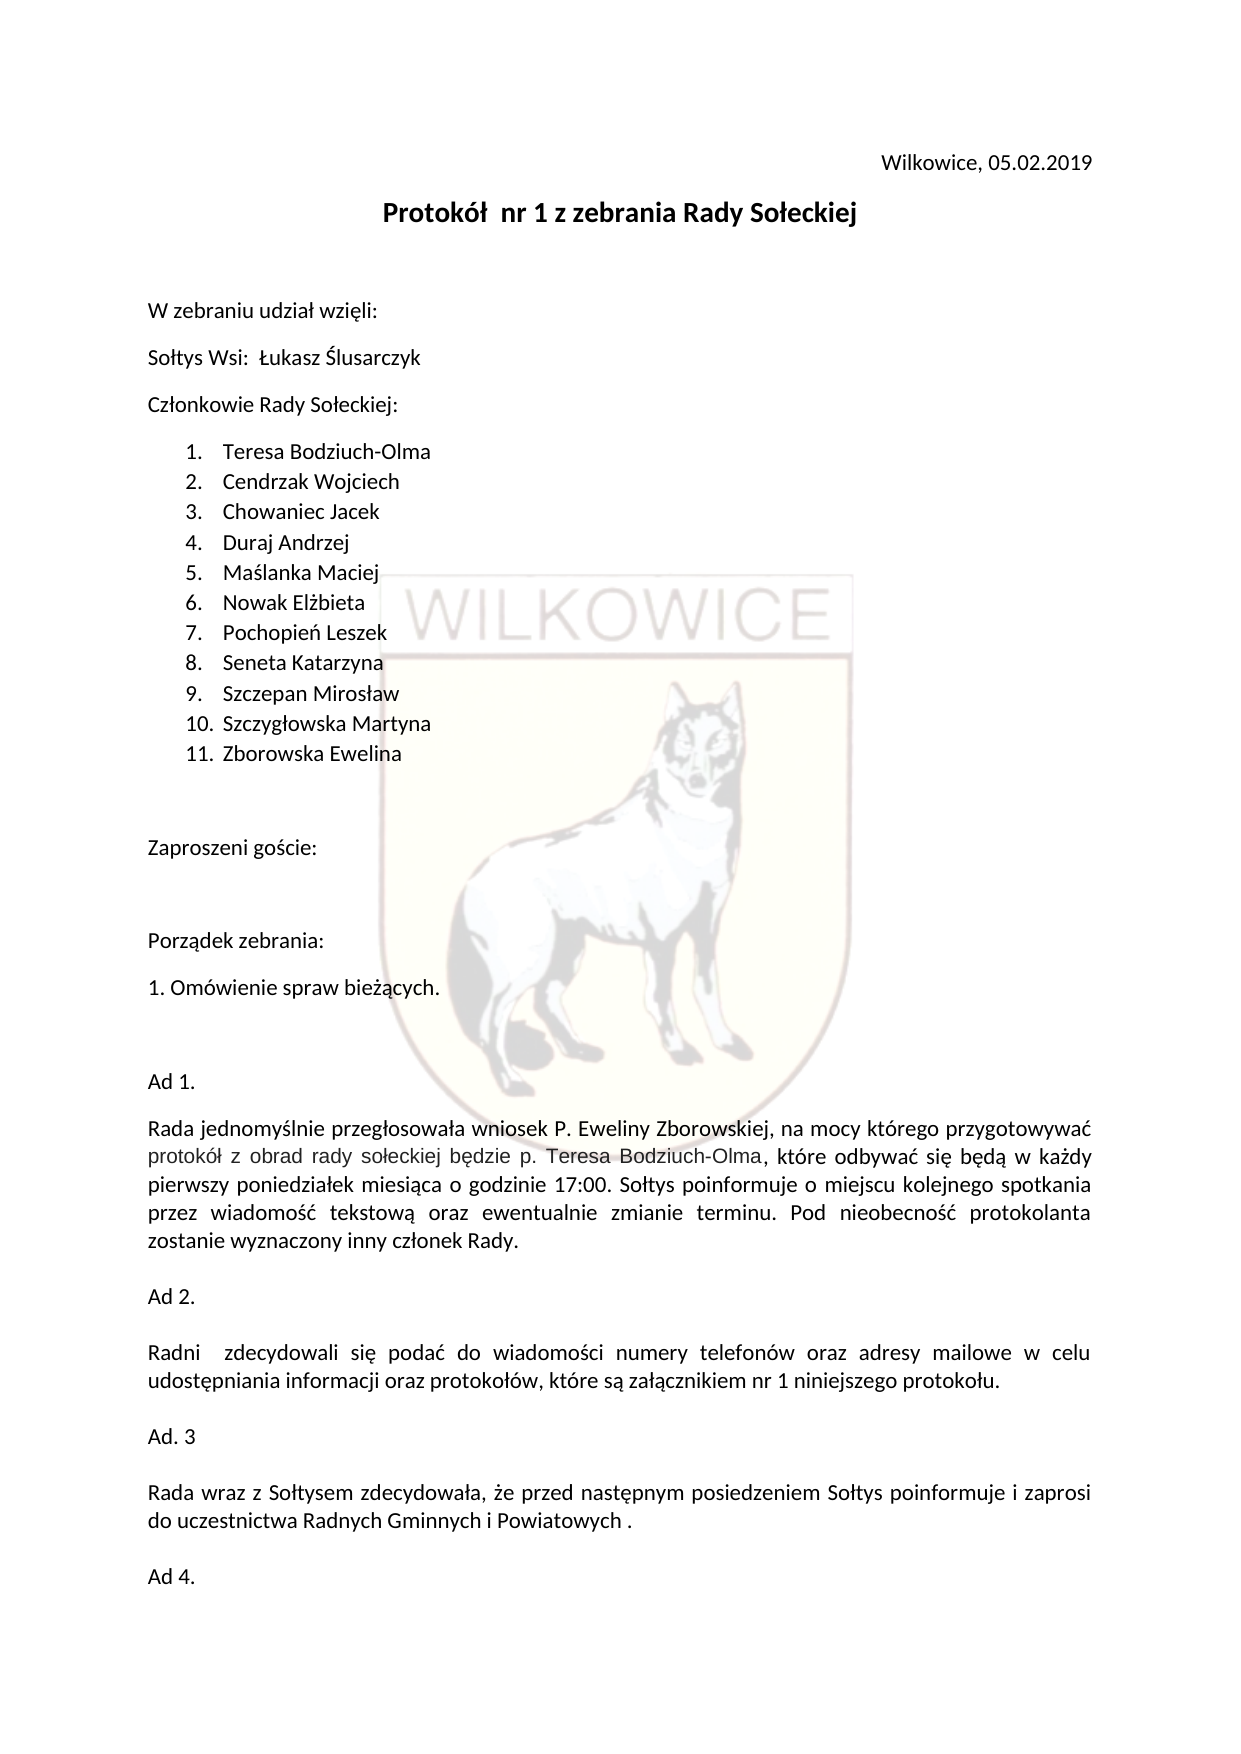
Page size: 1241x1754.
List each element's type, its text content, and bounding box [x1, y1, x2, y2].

text Wilkowice, 05.02.2019 [148, 148, 1093, 176]
text Ad. 3 [148, 1422, 1093, 1450]
text Członkowie Rady Sołeckiej: [148, 390, 1093, 418]
text Radni zdecydowali się podać do wiadomości numery telefonów oraz adresy mailowe w celu udostępniania informacji oraz protokołów, które są załącznikiem nr 1 niniejszego protokołu. [148, 1338, 1093, 1394]
text Rada wraz z Sołtysem zdecydowała, że przed następnym posiedzeniem Sołtys poinformuje i zaprosi do uczestnictwa Radnych Gminnych i Powiatowych . [148, 1478, 1093, 1534]
text W zebraniu udział wzięli: [148, 296, 1093, 324]
list Szczepan Mirosław [185, 679, 1093, 707]
list Chowaniec Jacek [185, 497, 1093, 526]
list Seneta Katarzyna [185, 648, 1093, 677]
text Ad 2. [148, 1282, 1093, 1310]
text Zaproszeni goście: [148, 833, 1093, 861]
text 1. Omówienie spraw bieżących. [148, 973, 1093, 1002]
text Ad 4. [148, 1562, 1093, 1591]
text Porządek zebrania: [148, 927, 1093, 955]
list Teresa Bodziuch-Olma [185, 437, 1093, 465]
list Nowak Elżbieta [185, 588, 1093, 616]
text Protokół nr 1 z zebrania Rady Sołeckiej [148, 194, 1093, 230]
text Ad 1. [148, 1067, 1093, 1095]
list Zborowska Ewelina [185, 739, 1093, 767]
list Duraj Andrzej [185, 528, 1093, 556]
list Szczygłowska Martyna [185, 709, 1093, 737]
list Maślanka Maciej [185, 558, 1093, 586]
list Cendrzak Wojciech [185, 467, 1093, 495]
text Rada jednomyślnie przegłosowała wniosek P. Eweliny Zborowskiej, na mocy którego przygotowywać protokół z obrad rady sołeckiej będzie p. Teresa Bodziuch-Olma, które odbywać się będą w każdy pierwszy poniedziałek miesiąca o godzinie 17:00. Sołtys poinformuje o miejscu kolejnego spotkania przez wiadomość tekstową oraz ewentualnie zmianie terminu. Pod nieobecność protokolanta zostanie wyznaczony inny członek Rady. [148, 1114, 1093, 1254]
text Sołtys Wsi: Łukasz Ślusarczyk [148, 343, 1093, 371]
list Pochopień Leszek [185, 618, 1093, 646]
